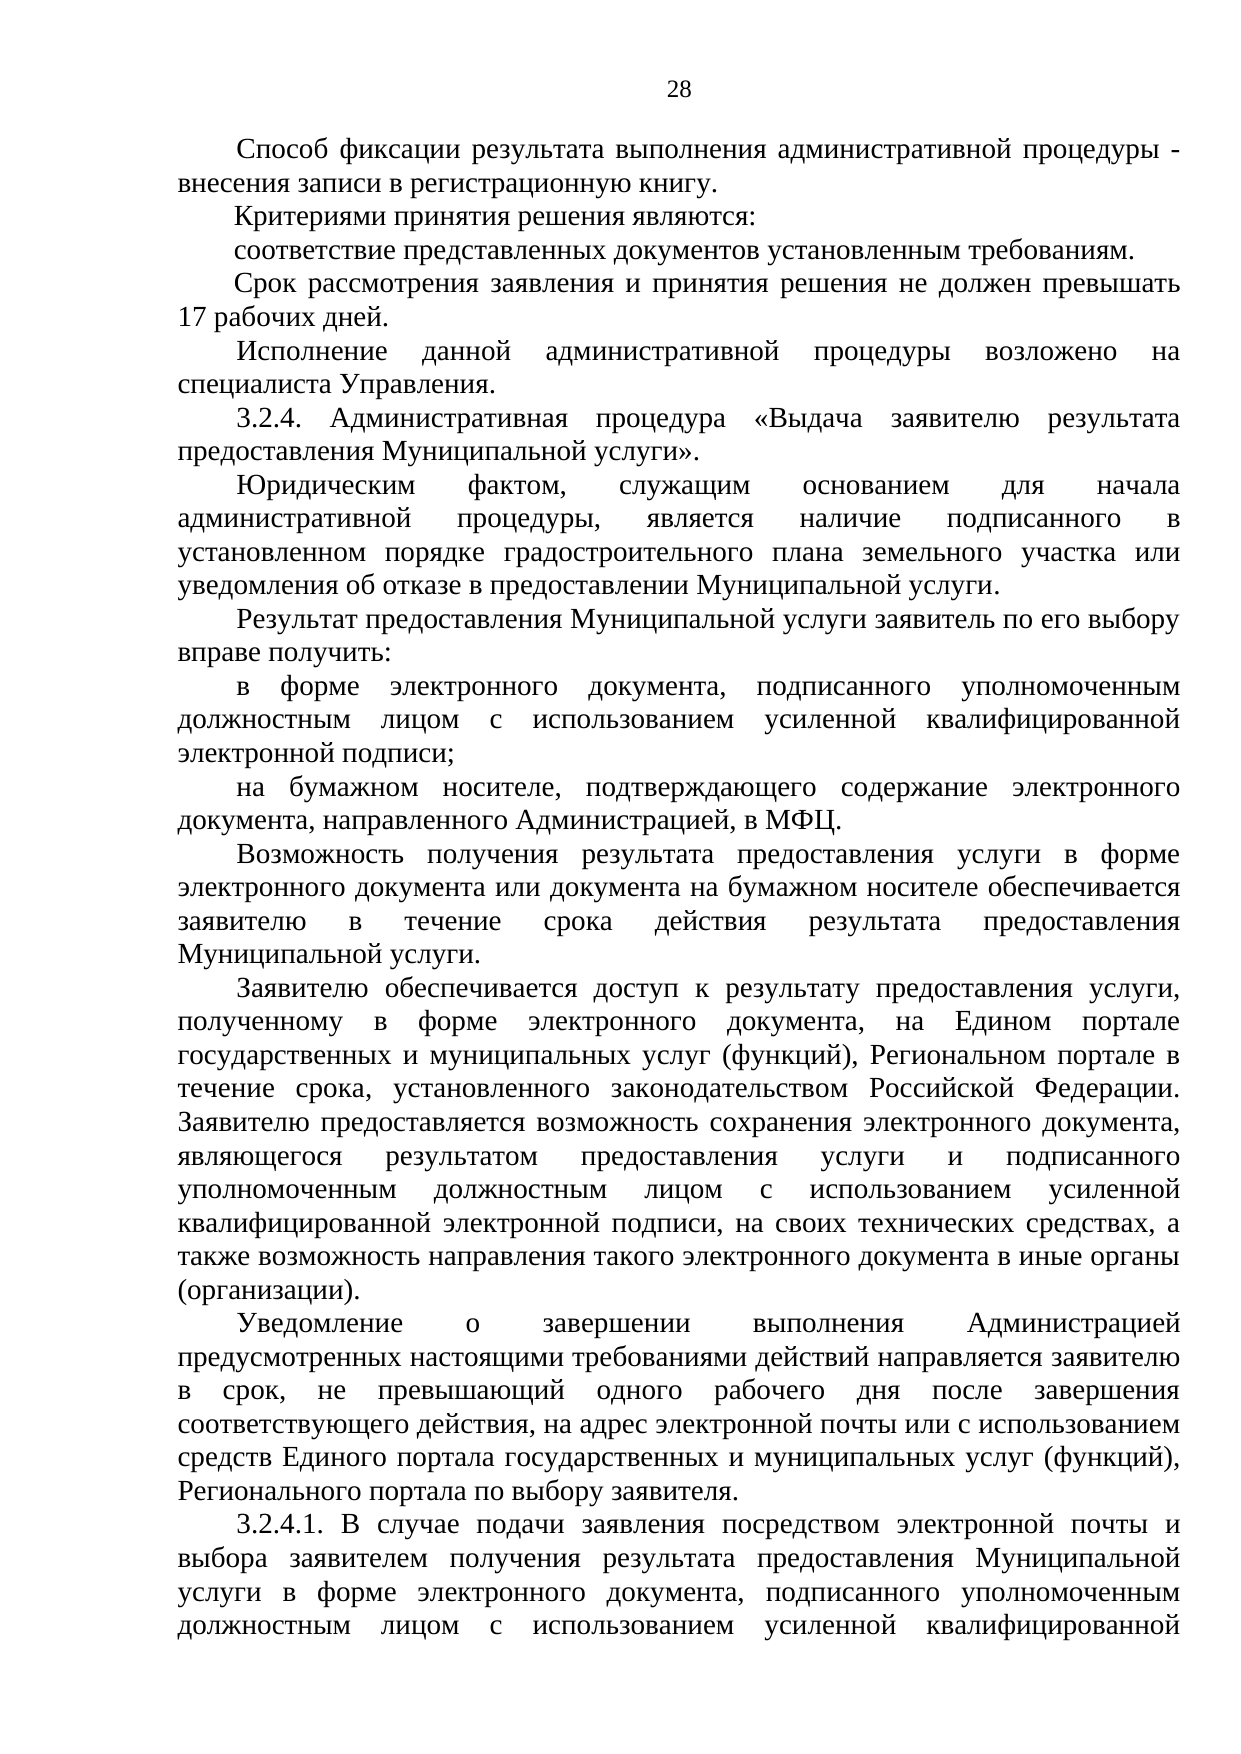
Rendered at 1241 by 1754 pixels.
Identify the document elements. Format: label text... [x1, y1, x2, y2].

text в форме электронного документа, подписанного уполномоченным должностным лицом с использованием усиленной квалифицированной электронной подписи; [177, 668, 1181, 769]
text соответствие представленных документов установленным требованиям. [177, 232, 1181, 266]
text Результат предоставления Муниципальной услуги заявитель по его выбору вправе получить: [177, 601, 1181, 668]
text Возможность получения результата предоставления услуги в форме электронного документа или документа на бумажном носителе обеспечивается заявителю в течение срока действия результата предоставления Муниципальной услуги. [177, 836, 1181, 970]
text Срок рассмотрения заявления и принятия решения не должен превышать 17 рабочих дней. [177, 266, 1181, 333]
text Юридическим фактом, служащим основанием для начала административной процедуры, является наличие подписанного в установленном порядке градостроительного плана земельного участка или уведомления об отказе в предоставлении Муниципальной услуги. [177, 467, 1181, 601]
text Способ фиксации результата выполнения административной процедуры - внесения записи в регистрационную книгу. [177, 131, 1181, 198]
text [177, 1507, 1181, 1641]
text Исполнение данной административной процедуры возложено на специалиста Управления. [177, 333, 1181, 400]
text Заявителю обеспечивается доступ к результату предоставления услуги, полученному в форме электронного документа, на Едином портале государственных и муниципальных услуг (функций), Региональном портале в течение срока, установленного законодательством Российской Федерации. Заявителю предоставляется возможность сохранения электронного документа, являющегося результатом предоставления услуги и подписанного уполномоченным должностным лицом с использованием усиленной квалифицированной электронной подписи, на своих технических средствах, а также возможность направления такого электронного документа в иные органы (организации). [177, 970, 1181, 1305]
text Уведомление о завершении выполнения Администрацией предусмотренных настоящими требованиями действий направляется заявителю в срок, не превышающий одного рабочего дня после завершения соответствующего действия, на адрес электронной почты или с использованием средств Единого портала государственных и муниципальных услуг (функций), Регионального портала по выбору заявителя. [177, 1305, 1181, 1507]
text на бумажном носителе, подтверждающего содержание электронного документа, направленного Администрацией, в МФЦ. [177, 769, 1181, 836]
text 3.2.4. Административная процедура «Выдача заявителю результата предоставления Муниципальной услуги». [177, 400, 1181, 467]
text Критериями принятия решения являются: [177, 198, 1181, 232]
